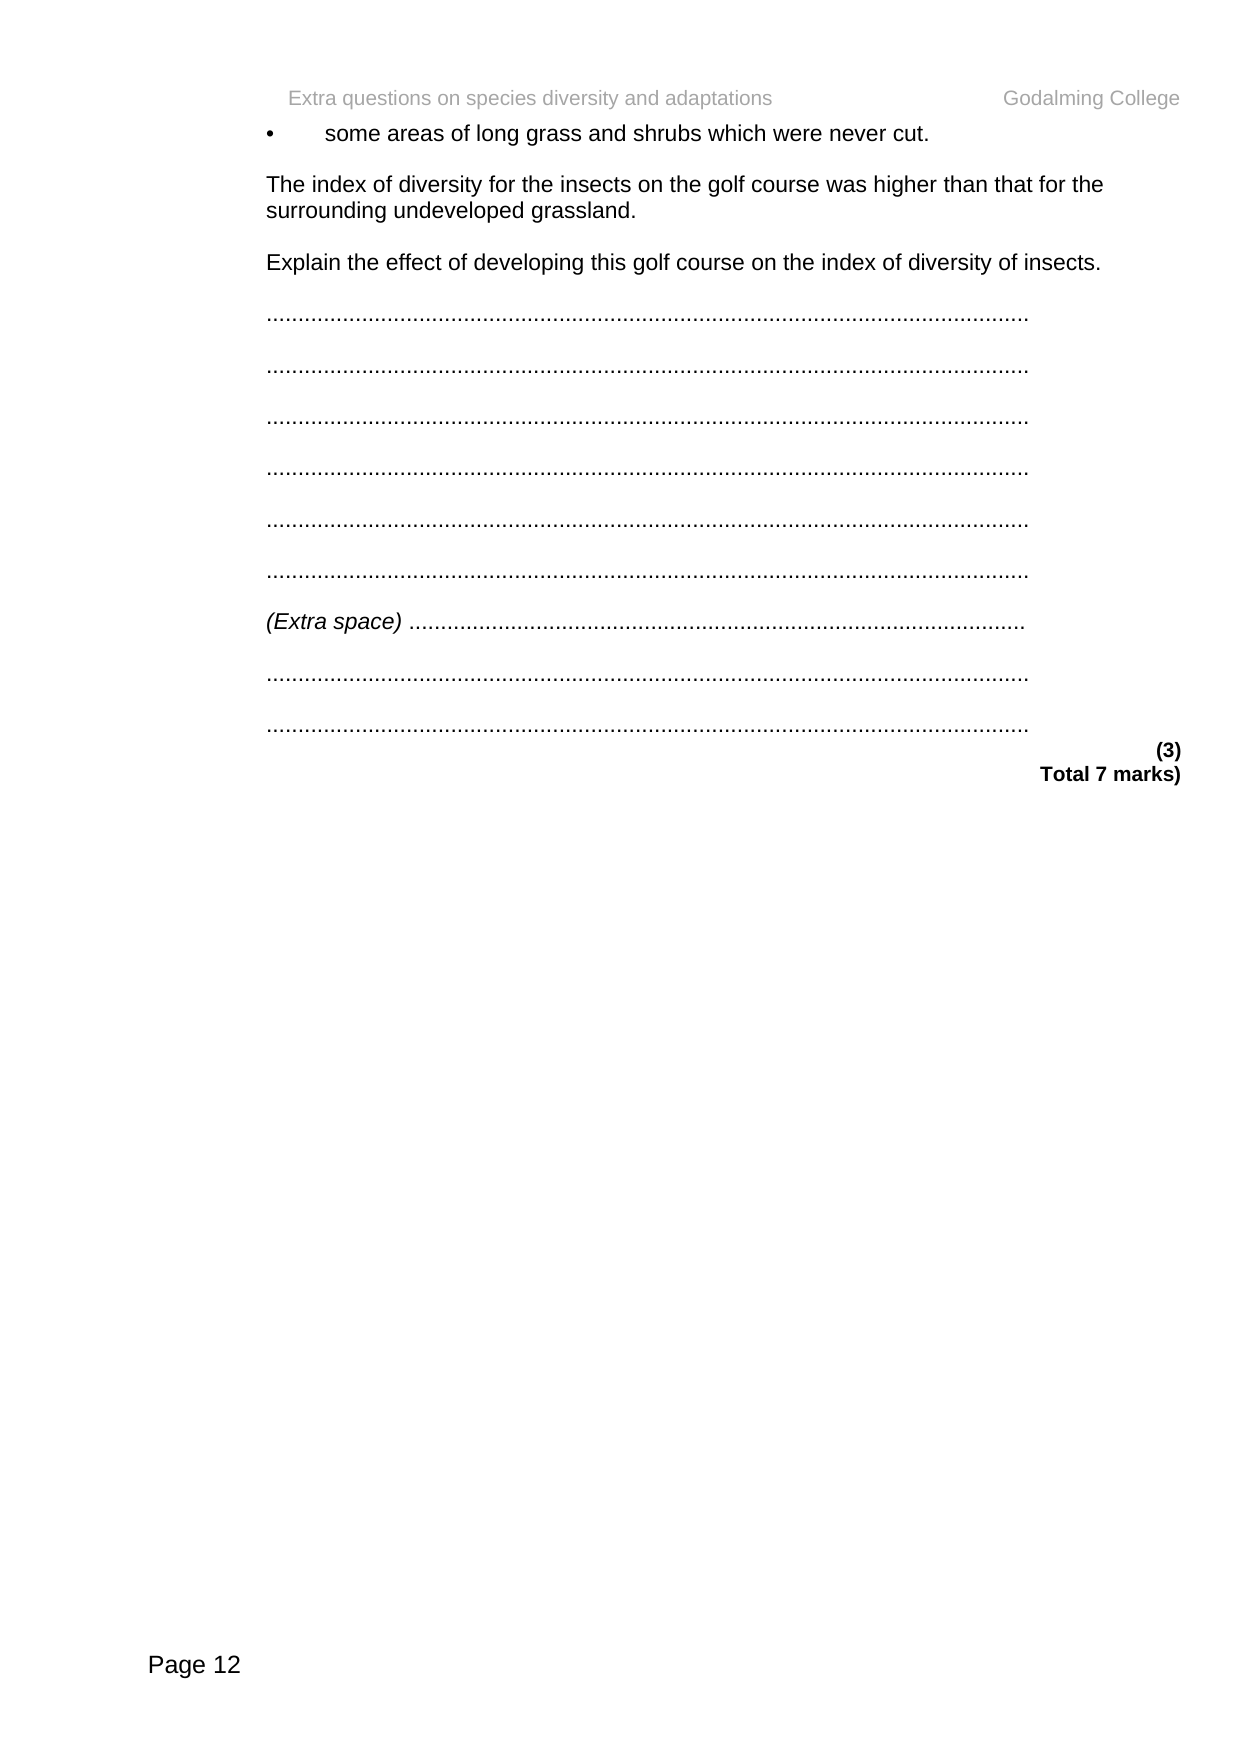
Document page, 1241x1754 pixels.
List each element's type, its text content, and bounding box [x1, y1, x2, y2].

text ........................................................................................................................ [266, 403, 1122, 429]
text The index of diversity for the insects on the golf course was higher than that for the surrounding undeveloped grassland. [266, 171, 1122, 224]
text ........................................................................................................................ [266, 300, 1122, 327]
text (3) [148, 737, 1181, 761]
text ........................................................................................................................ [266, 711, 1122, 737]
text ........................................................................................................................ [266, 454, 1122, 481]
text ........................................................................................................................ [266, 506, 1122, 532]
text ........................................................................................................................ [266, 660, 1122, 686]
text ........................................................................................................................ [266, 557, 1122, 583]
text • some areas of long grass and shrubs which were never cut. [266, 120, 1122, 146]
text ........................................................................................................................ [266, 352, 1122, 378]
text Explain the effect of developing this golf course on the index of diversity of insects. [266, 249, 1122, 275]
text (Extra space) ................................................................................................. [266, 608, 1122, 635]
text Total 7 marks) [148, 761, 1181, 785]
